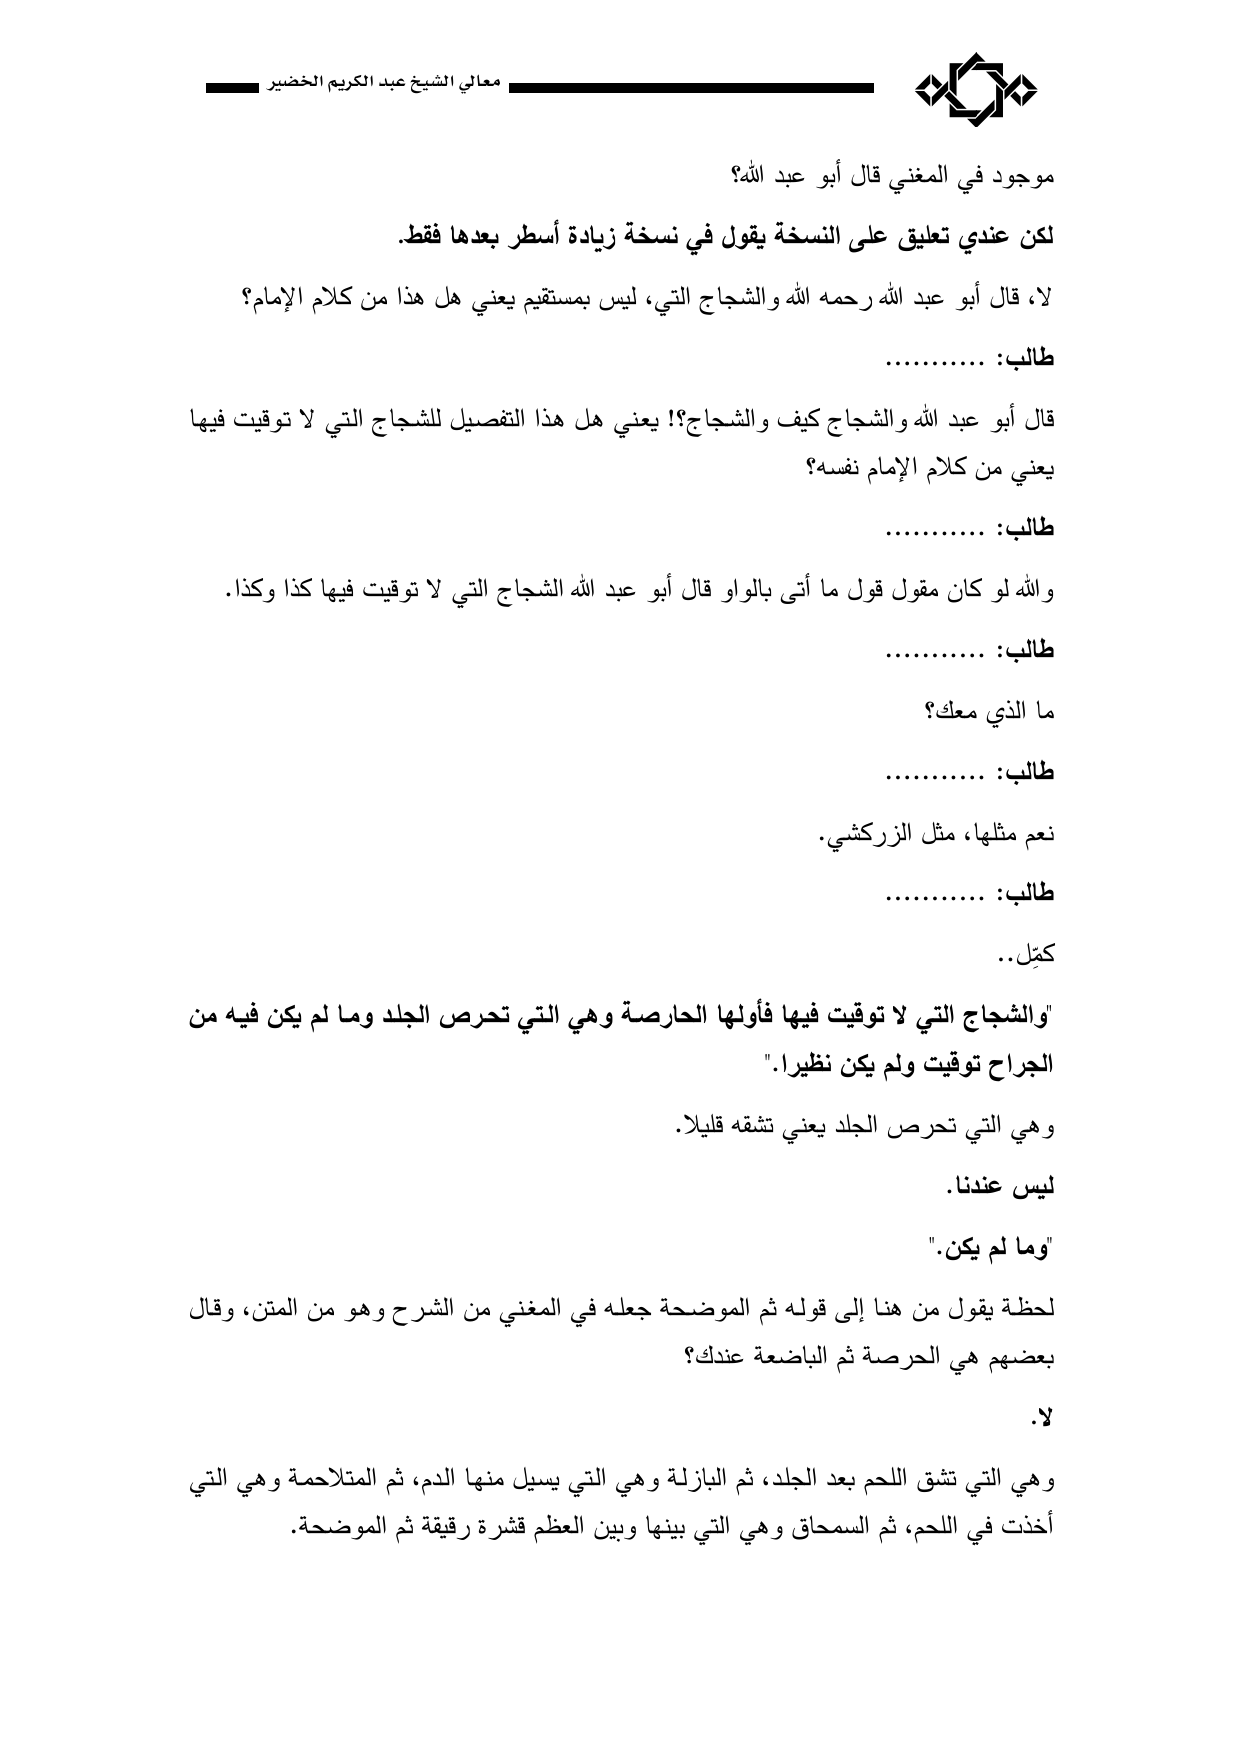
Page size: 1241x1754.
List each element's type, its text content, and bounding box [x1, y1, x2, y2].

text "والشجاج التي لا توقيت فيها فأولها الحارصة وهي التي تحرص الجلد وما لم يكن فيه من الجراح توقيت ولم يكن نظيرا." [187, 990, 1053, 1087]
text طالب: ........... [187, 747, 1053, 795]
text طالب: ........... [187, 503, 1053, 551]
text والله لو كان مقول قول ما أتى بالواو قال أبو عبد الله الشجاج التي لا توقيت فيها كذا وكذا. [187, 564, 1053, 612]
text وهي التي تشق اللحم بعد الجلد، ثم البازلة وهي التي يسيل منها الدم، ثم المتلاحمة وهي التي أخذت في اللحم، ثم السمحاق وهي التي بينها وبين العظم قشرة رقيقة ثم الموضحة. [187, 1453, 1053, 1550]
text قال أبو عبد الله والشجاج كيف والشجاج؟! يعني هل هذا التفصيل للشجاج التي لا توقيت فيها يعني من كلام الإمام نفسه؟ [187, 394, 1053, 490]
text طالب: ........... [187, 868, 1053, 917]
text نعم مثلها، مثل الزركشي. [187, 808, 1053, 856]
text موجود في المغني قال أبو عبد الله؟ [187, 150, 1053, 198]
text وهي التي تحرص الجلد يعني تشقه قليلا. [187, 1100, 1053, 1148]
text "وما لم يكن." [187, 1222, 1053, 1270]
text لحظة يقول من هنا إلى قوله ثم الموضحة جعله في المغني من الشرح وهو من المتن، وقال بعضهم هي الحرصة ثم الباضعة عندك؟ [187, 1283, 1053, 1379]
text لكن عندي تعليق على النسخة يقول في نسخة زيادة أسطر بعدها فقط. [187, 211, 1053, 259]
text كمِّل.. [187, 929, 1053, 978]
text ما الذي معك؟ [187, 686, 1053, 734]
text لا. [187, 1392, 1053, 1441]
text لا، قال أبو عبد الله رحمه الله والشجاج التي، ليس بمستقيم يعني هل هذا من كلام الإمام؟ [187, 272, 1053, 320]
text طالب: ........... [187, 625, 1053, 673]
text ليس عندنا. [187, 1161, 1053, 1209]
text طالب: ........... [187, 333, 1053, 381]
